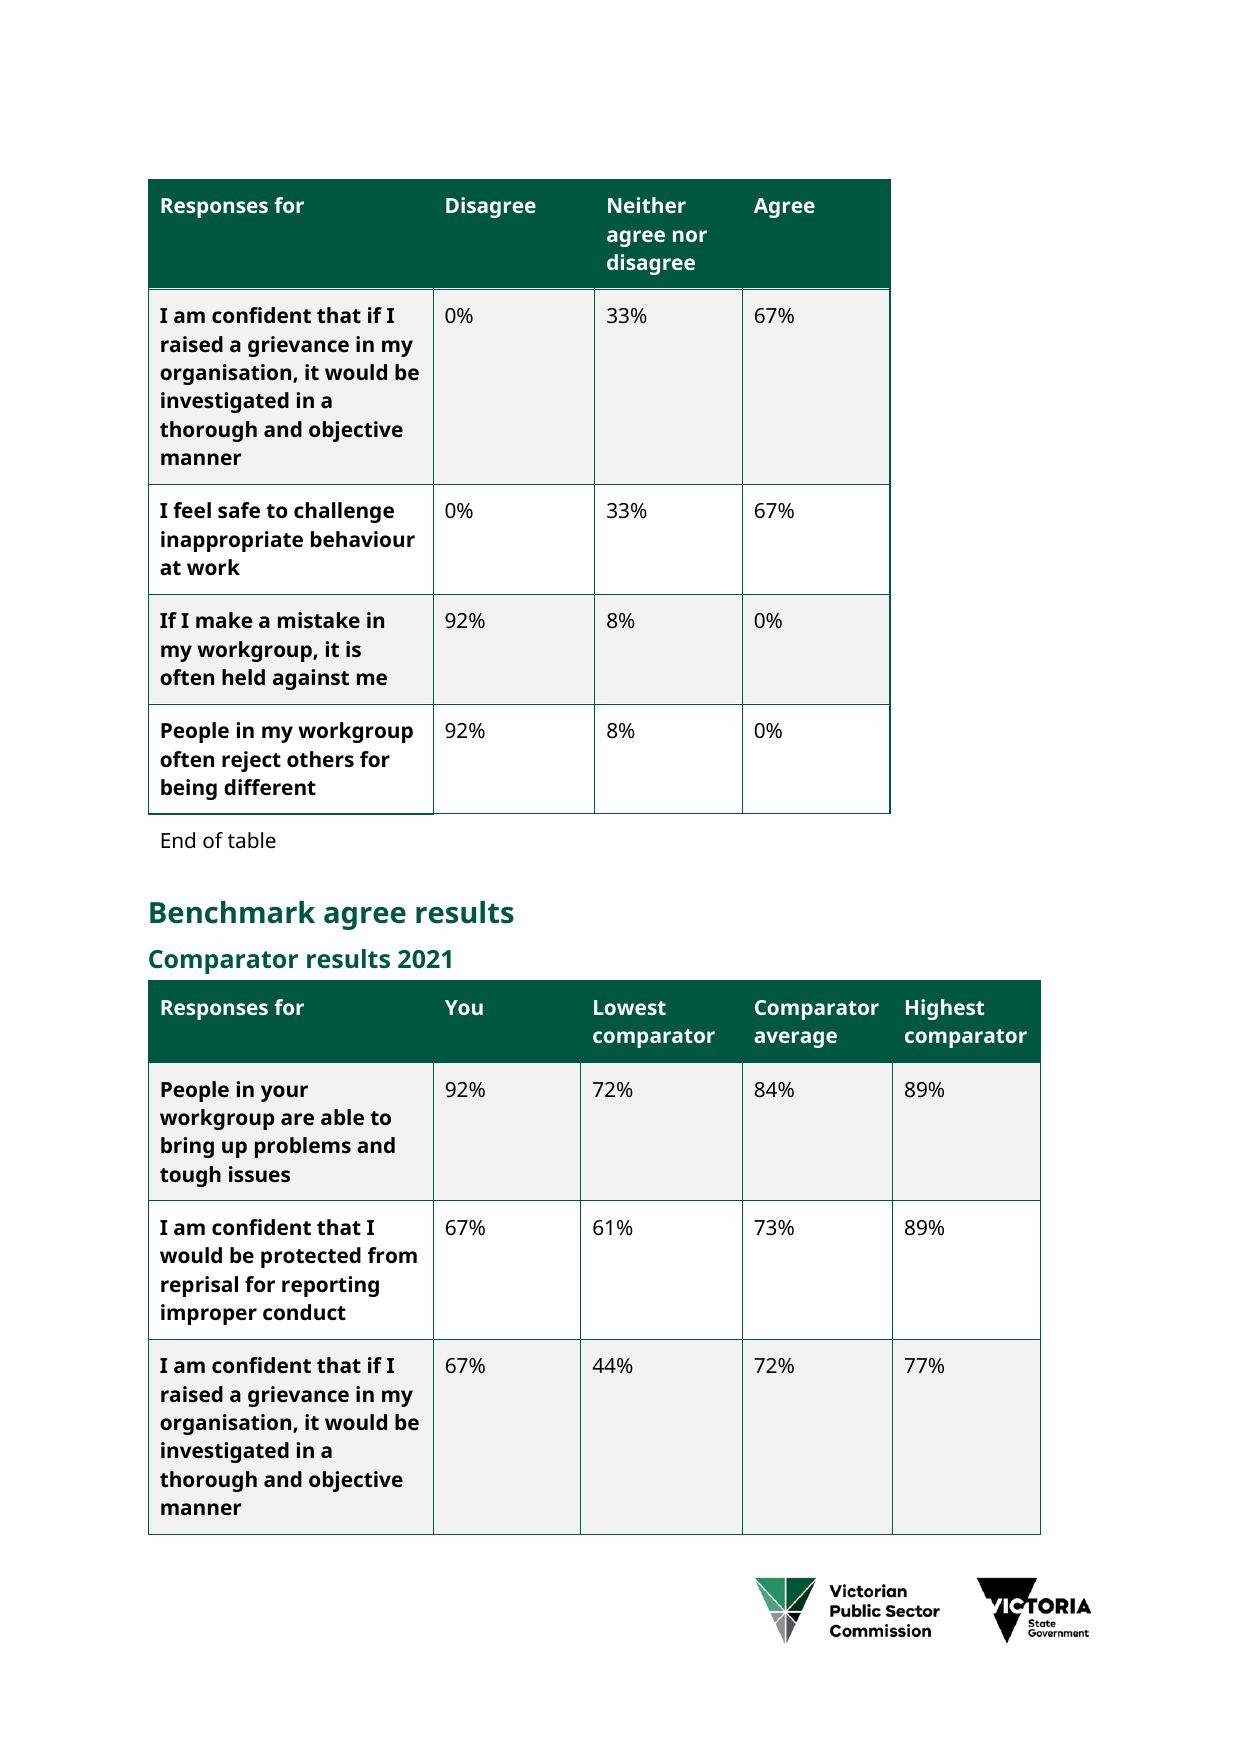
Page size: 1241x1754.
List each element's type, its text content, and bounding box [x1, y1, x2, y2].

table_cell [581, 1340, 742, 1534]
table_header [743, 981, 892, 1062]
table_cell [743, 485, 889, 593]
picture [754, 1577, 1093, 1645]
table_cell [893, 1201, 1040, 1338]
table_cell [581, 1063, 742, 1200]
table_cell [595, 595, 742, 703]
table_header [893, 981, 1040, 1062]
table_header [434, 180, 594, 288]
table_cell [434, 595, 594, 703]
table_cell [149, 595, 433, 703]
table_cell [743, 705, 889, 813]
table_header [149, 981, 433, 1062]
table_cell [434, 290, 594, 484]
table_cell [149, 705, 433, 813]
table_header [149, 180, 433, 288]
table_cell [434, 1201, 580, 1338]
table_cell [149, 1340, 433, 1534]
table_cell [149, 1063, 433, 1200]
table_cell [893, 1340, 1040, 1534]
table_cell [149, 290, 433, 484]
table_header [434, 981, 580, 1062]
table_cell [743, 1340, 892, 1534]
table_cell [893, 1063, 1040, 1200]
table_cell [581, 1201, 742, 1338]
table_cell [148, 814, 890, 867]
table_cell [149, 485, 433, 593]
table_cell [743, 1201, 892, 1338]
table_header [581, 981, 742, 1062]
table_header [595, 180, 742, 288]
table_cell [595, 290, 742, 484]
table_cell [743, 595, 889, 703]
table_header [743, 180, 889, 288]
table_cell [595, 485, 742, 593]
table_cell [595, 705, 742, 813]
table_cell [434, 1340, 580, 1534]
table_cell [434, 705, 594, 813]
subtitle Comparator results 2021 [148, 941, 1092, 975]
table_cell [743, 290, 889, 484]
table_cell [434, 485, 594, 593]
subtitle Benchmark agree results [148, 892, 1092, 932]
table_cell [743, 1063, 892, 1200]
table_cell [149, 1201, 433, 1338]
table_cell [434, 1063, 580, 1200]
